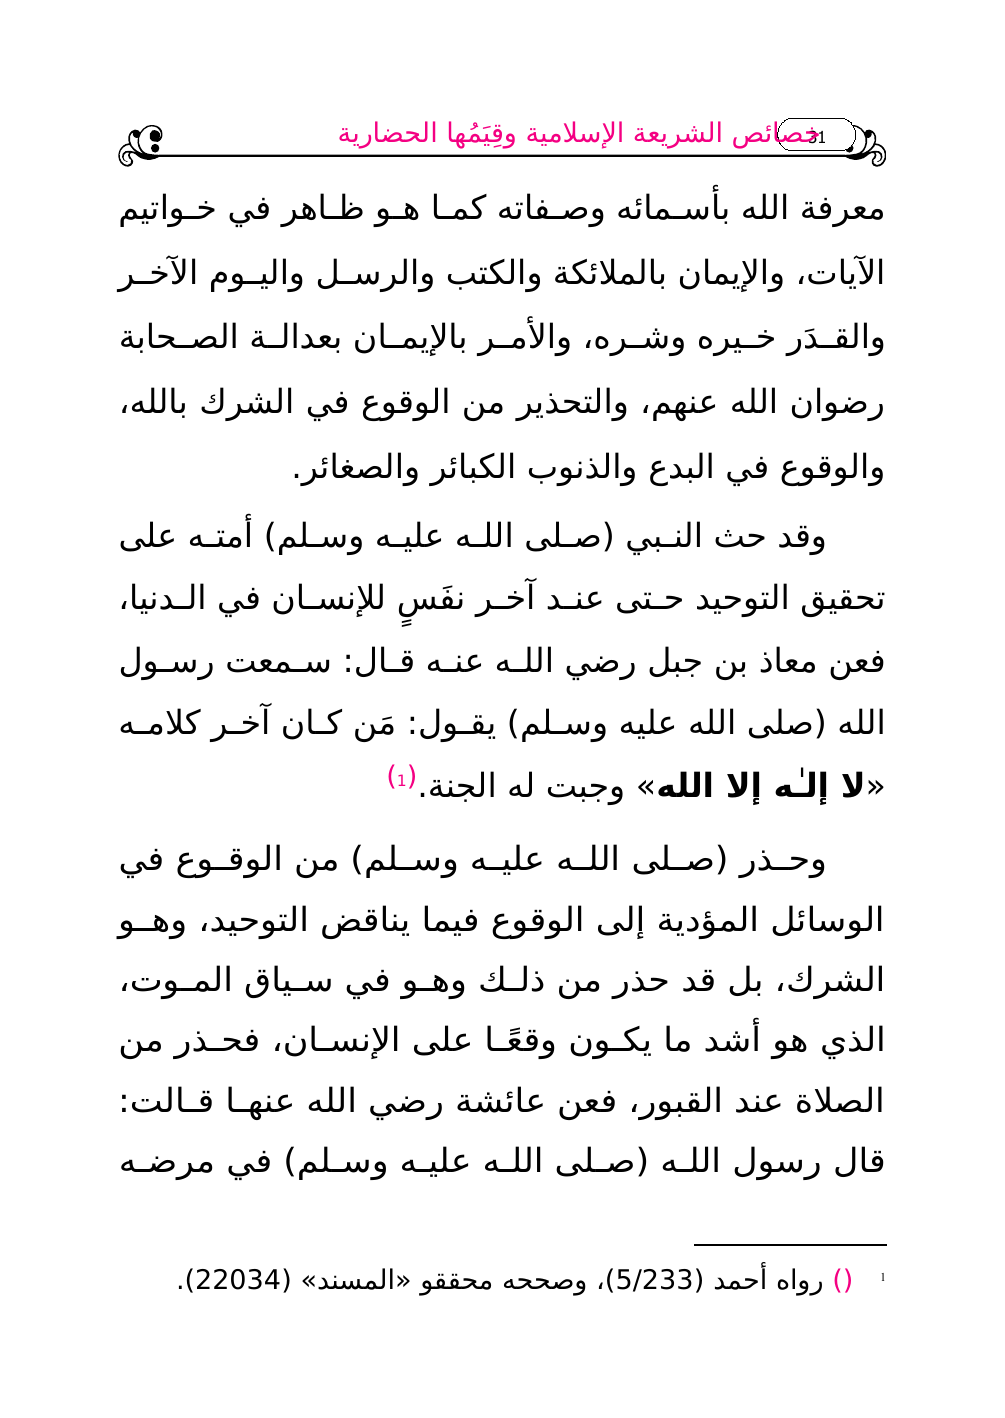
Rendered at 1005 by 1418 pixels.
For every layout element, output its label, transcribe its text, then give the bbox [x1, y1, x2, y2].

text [118, 822, 886, 1185]
text وقد حث النبي (صلى الله عليه وسلم) أمته على تحقيق التوحيد حتى عند آخر نفَسٍ للإنسان في الدنيا، فعن معاذ بن جبل رضي الله عنه قال: سمعت رسول الله (صلى الله عليه وسلم) يقول: مَن كان آخر كلامه «لا إلـٰه إلا الله» وجبت له الجنة.() [118, 497, 886, 810]
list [118, 168, 886, 491]
